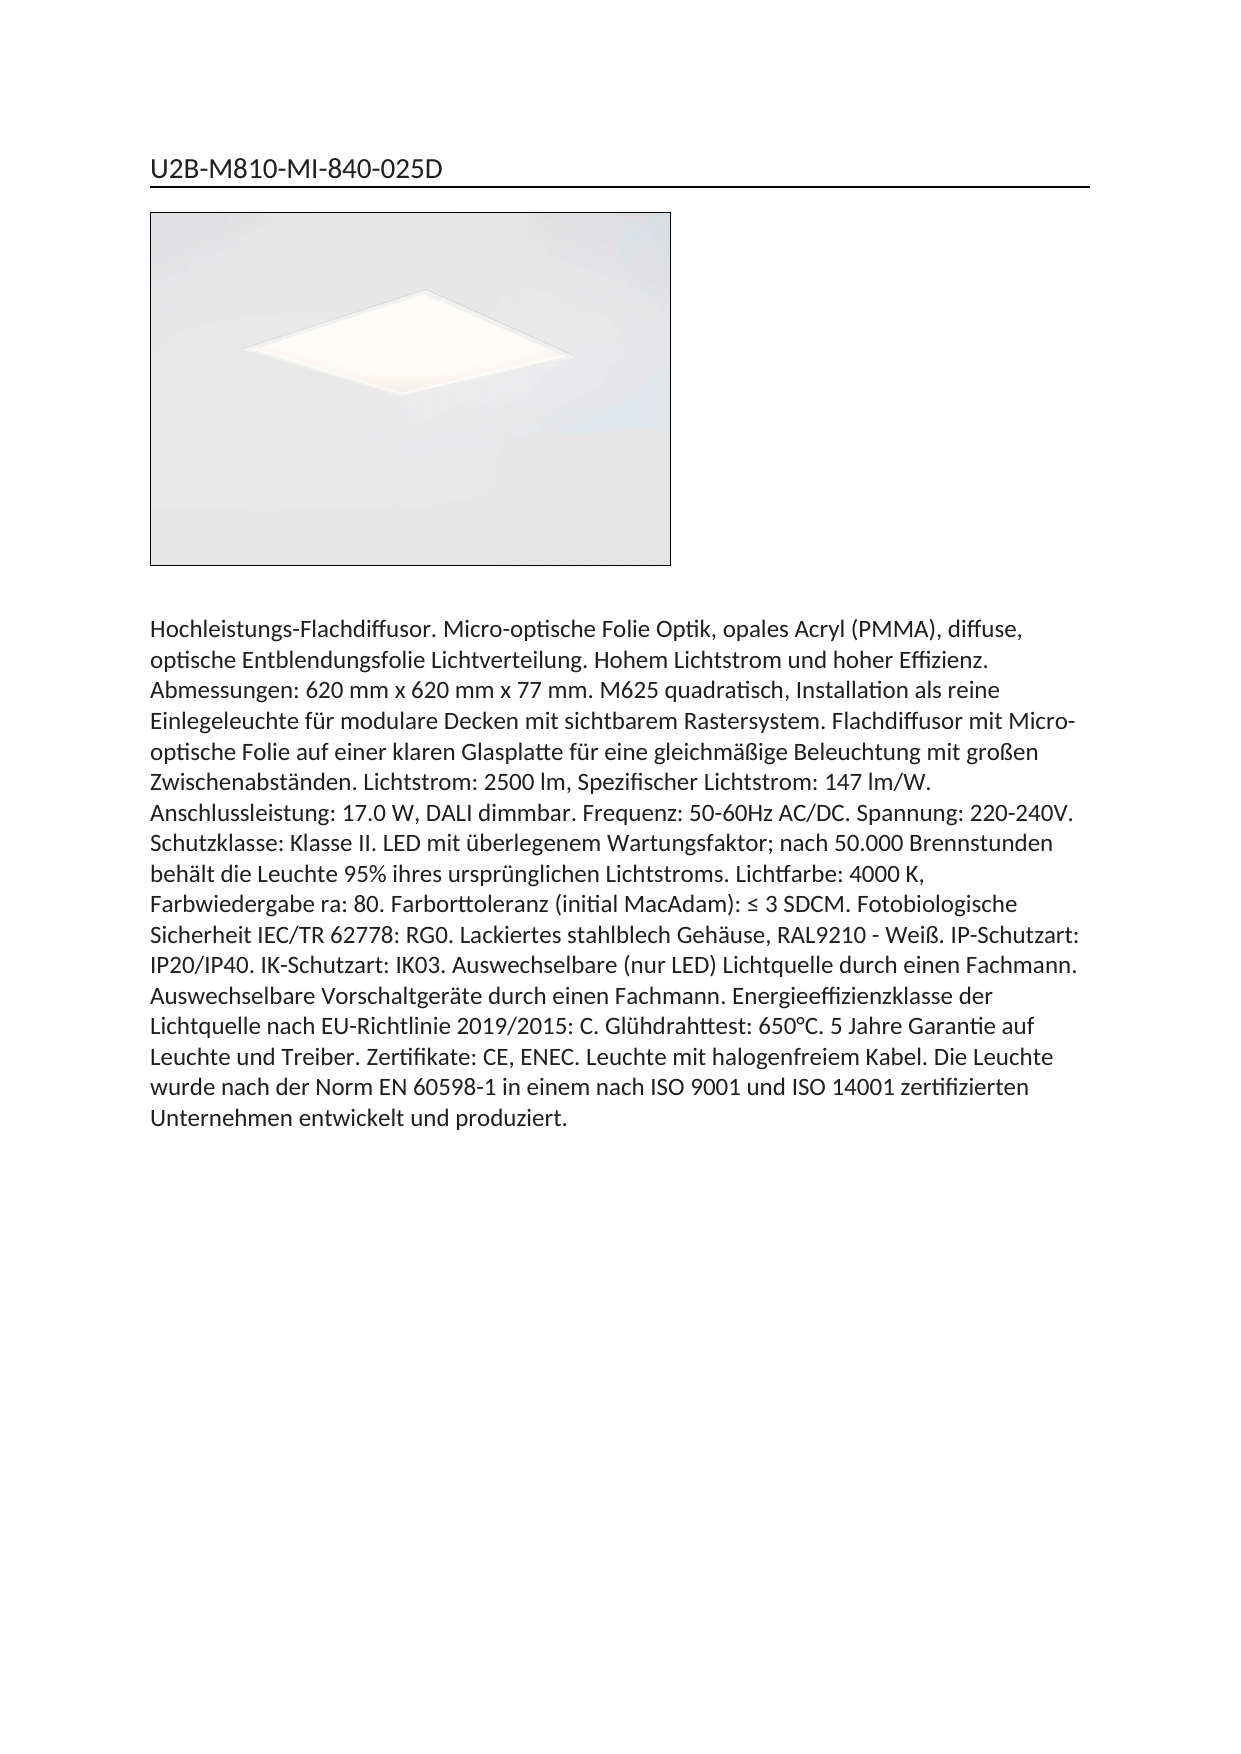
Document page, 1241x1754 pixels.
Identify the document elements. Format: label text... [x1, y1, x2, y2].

text U2B-M810-MI-840-025D [150, 150, 1090, 186]
picture [151, 213, 670, 565]
text Hochleistungs-Flachdiffusor. Micro-optische Folie Optik, opales Acryl (PMMA), diffuse, optische Entblendungsfolie Lichtverteilung. Hohem Lichtstrom und hoher Effizienz. Abmessungen: 620 mm x 620 mm x 77 mm. M625 quadratisch, Installation als reine Einlegeleuchte für modulare Decken mit sichtbarem Rastersystem. Flachdiffusor mit Micro-optische Folie auf einer klaren Glasplatte für eine gleichmäßige Beleuchtung mit großen Zwischenabständen. Lichtstrom: 2500 lm, Spezifischer Lichtstrom: 147 lm/W. Anschlussleistung: 17.0 W, DALI dimmbar. Frequenz: 50-60Hz AC/DC. Spannung: 220-240V. Schutzklasse: Klasse II. LED mit überlegenem Wartungsfaktor; nach 50.000 Brennstunden behält die Leuchte 95% ihres ursprünglichen Lichtstroms. Lichtfarbe: 4000 K, Farbwiedergabe ra: 80. Farborttoleranz (initial MacAdam): ≤ 3 SDCM. Fotobiologische Sicherheit IEC/TR 62778: RG0. Lackiertes stahlblech Gehäuse, RAL9210 - Weiß. IP-Schutzart: IP20/IP40. IK-Schutzart: IK03. Auswechselbare (nur LED) Lichtquelle durch einen Fachmann. Auswechselbare Vorschaltgeräte durch einen Fachmann. Energieeffizienzklasse der Lichtquelle nach EU-Richtlinie 2019/2015: C. Glühdrahttest: 650°C. 5 Jahre Garantie auf Leuchte und Treiber. Zertifikate: CE, ENEC. Leuchte mit halogenfreiem Kabel. Die Leuchte wurde nach der Norm EN 60598-1 in einem nach ISO 9001 und ISO 14001 zertifizierten Unternehmen entwickelt und produziert. [150, 613, 1090, 1132]
